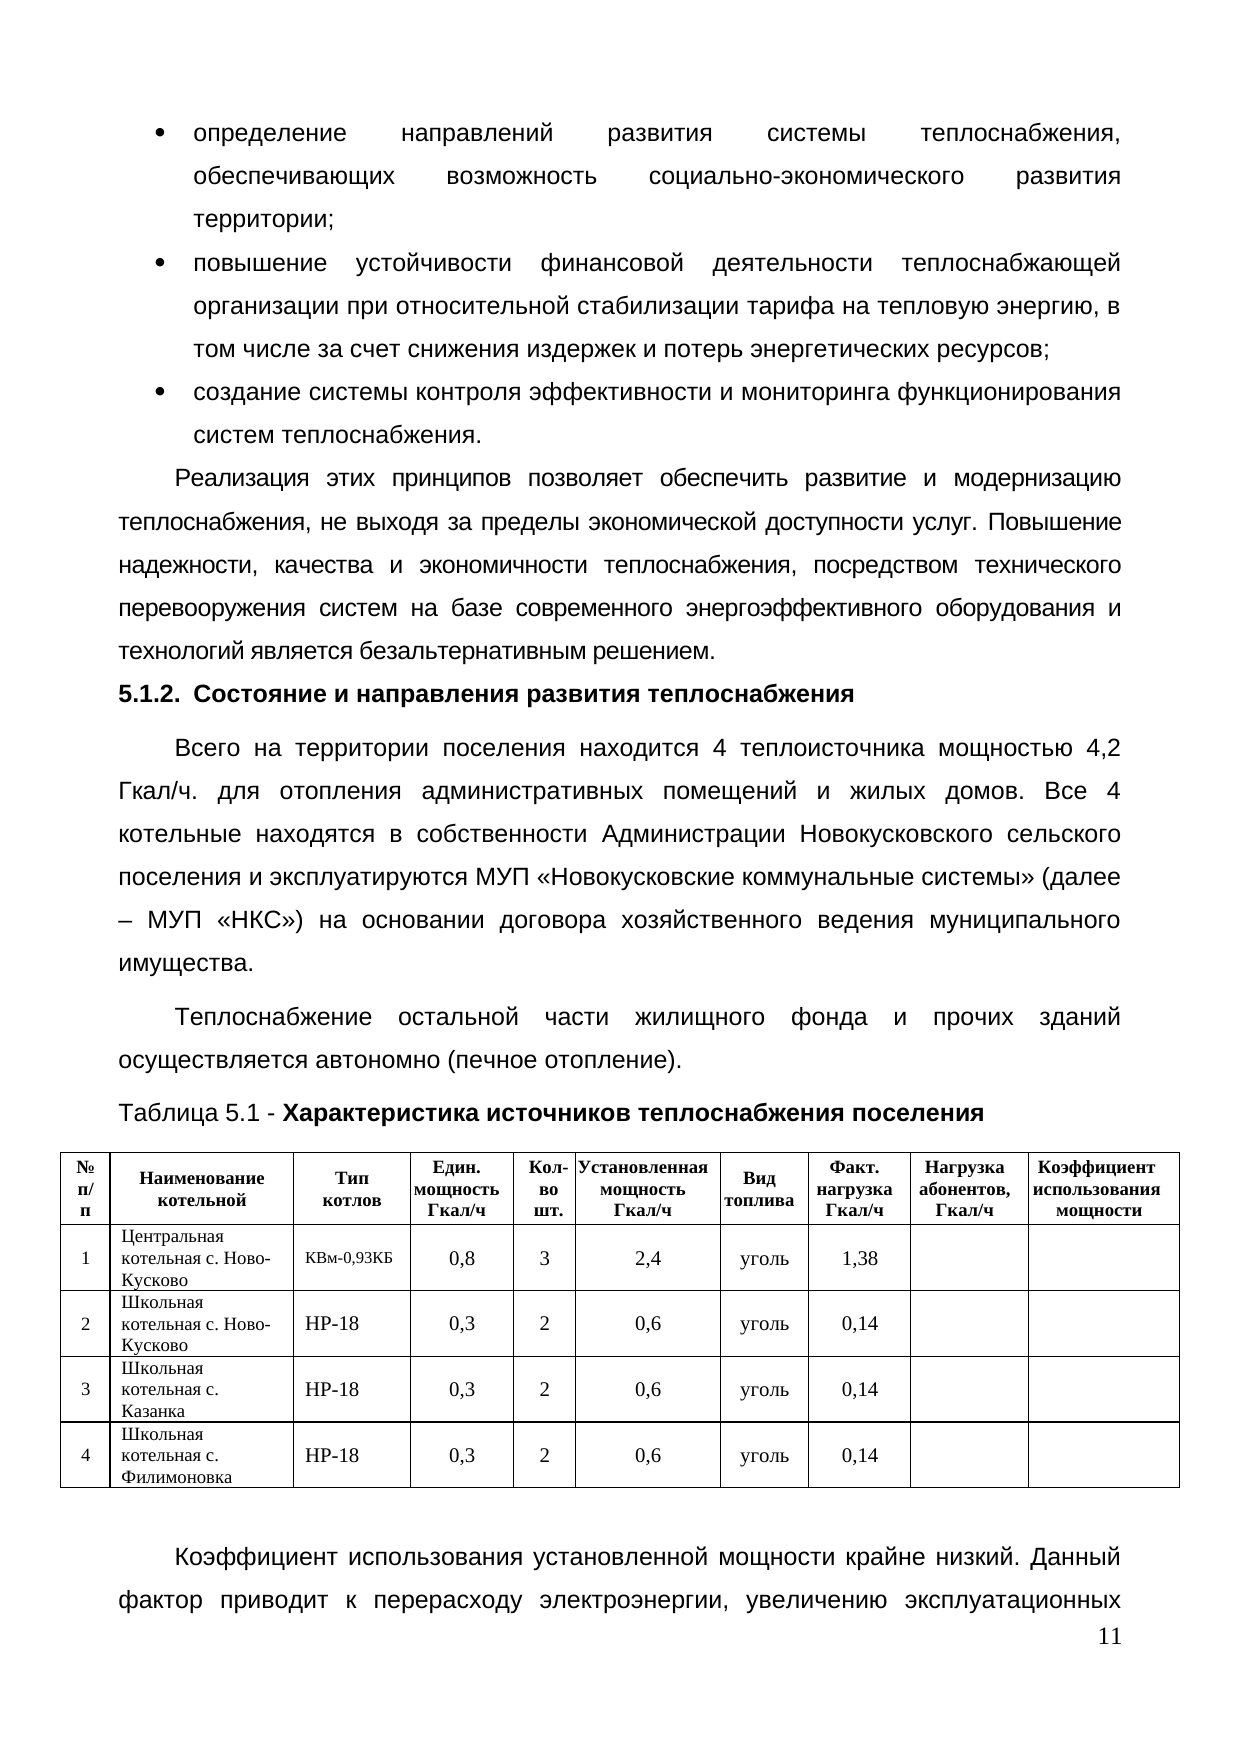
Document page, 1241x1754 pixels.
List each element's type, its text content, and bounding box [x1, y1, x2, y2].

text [118, 1542, 1122, 1614]
table_header Един. мощность Гкал/ч [411, 1153, 513, 1224]
table_cell 0,14 [809, 1423, 910, 1487]
list определение направлений развития системы теплоснабжения, обеспечивающих возможность социально-экономического развития территории; [156, 118, 1122, 233]
table_cell 0,14 [809, 1357, 910, 1421]
table_cell 1 [61, 1225, 109, 1290]
table_cell 3 [514, 1225, 575, 1290]
table_cell [1029, 1357, 1179, 1421]
text Теплоснабжение остальной части жилищного фонда и прочих зданий осуществляется автономно (печное отопление). [118, 1002, 1122, 1074]
table_cell КВм-0,93КБ [294, 1225, 410, 1290]
table_cell 0,8 [411, 1225, 513, 1290]
text Реализация этих принципов позволяет обеспечить развитие и модернизацию теплоснабжения, не выходя за пределы экономической доступности услуг. Повышение надежности, качества и экономичности теплоснабжения, посредством технического перевооружения систем на базе современного энергоэффективного оборудования и технологий является безальтернативным решением. [118, 463, 1122, 665]
table_cell [911, 1357, 1028, 1421]
table_header Факт. нагрузка Гкал/ч [809, 1153, 910, 1224]
table_cell 2 [61, 1291, 109, 1356]
table_cell 2,4 [576, 1225, 720, 1290]
table_cell 0,3 [411, 1423, 513, 1487]
text Всего на территории поселения находится 4 теплоисточника мощностью 4,2 Гкал/ч. для отопления административных помещений и жилых домов. Все 4 котельные находятся в собственности Администрации Новокусковского сельского поселения и эксплуатируются МУП «Новокусковские коммунальные системы» (далее – МУП «НКС») на основании договора хозяйственного ведения муниципального имущества. [118, 733, 1122, 977]
table_cell [911, 1423, 1028, 1487]
table_cell Центральная котельная с. Ново-Кусково [111, 1225, 293, 1290]
table_cell 0,6 [576, 1357, 720, 1421]
table_cell уголь [721, 1225, 808, 1290]
table_cell уголь [721, 1291, 808, 1356]
text Таблица 5.1 - Характеристика источников теплоснабжения поселения [118, 1098, 1122, 1127]
table_header Тип котлов [294, 1153, 410, 1224]
list Состояние и направления развития теплоснабжения [118, 679, 1122, 708]
table_cell 3 [61, 1357, 109, 1421]
table_cell Школьная котельная с. Ново-Кусково [111, 1291, 293, 1356]
table_cell [911, 1225, 1028, 1290]
table_cell уголь [721, 1423, 808, 1487]
table_cell уголь [721, 1357, 808, 1421]
table_cell Школьная котельная с. Казанка [111, 1357, 293, 1421]
table_cell 2 [514, 1291, 575, 1356]
table_cell 0,6 [576, 1423, 720, 1487]
table_cell НР-18 [294, 1357, 410, 1421]
table_cell [1029, 1423, 1179, 1487]
table_header Коэффициент использования мощности [1029, 1153, 1179, 1224]
table_cell 2 [514, 1423, 575, 1487]
table_cell 4 [61, 1423, 109, 1487]
table_cell [1029, 1291, 1179, 1356]
table_cell НР-18 [294, 1423, 410, 1487]
table_cell 2 [514, 1357, 575, 1421]
table_cell 0,3 [411, 1357, 513, 1421]
table_cell [1029, 1225, 1179, 1290]
table_header Установленная мощность Гкал/ч [576, 1153, 720, 1224]
table_cell [911, 1291, 1028, 1356]
list повышение устойчивости финансовой деятельности теплоснабжающей организации при относительной стабилизации тарифа на тепловую энергию, в том числе за счет снижения издержек и потерь энергетических ресурсов; [156, 248, 1122, 363]
table_cell 0,3 [411, 1291, 513, 1356]
table_header Вид топлива [721, 1153, 808, 1224]
table_cell НР-18 [294, 1291, 410, 1356]
table_cell 0,14 [809, 1291, 910, 1356]
table_header Кол-во шт. [514, 1153, 575, 1224]
table_header Наименование котельной [111, 1153, 293, 1224]
table_header № п/п [61, 1153, 109, 1224]
list создание системы контроля эффективности и мониторинга функционирования систем теплоснабжения. [156, 377, 1122, 449]
table_cell 0,6 [576, 1291, 720, 1356]
table_header Нагрузка абонентов, Гкал/ч [911, 1153, 1028, 1224]
table_cell Школьная котельная с. Филимоновка [111, 1423, 293, 1487]
table_cell 1,38 [809, 1225, 910, 1290]
